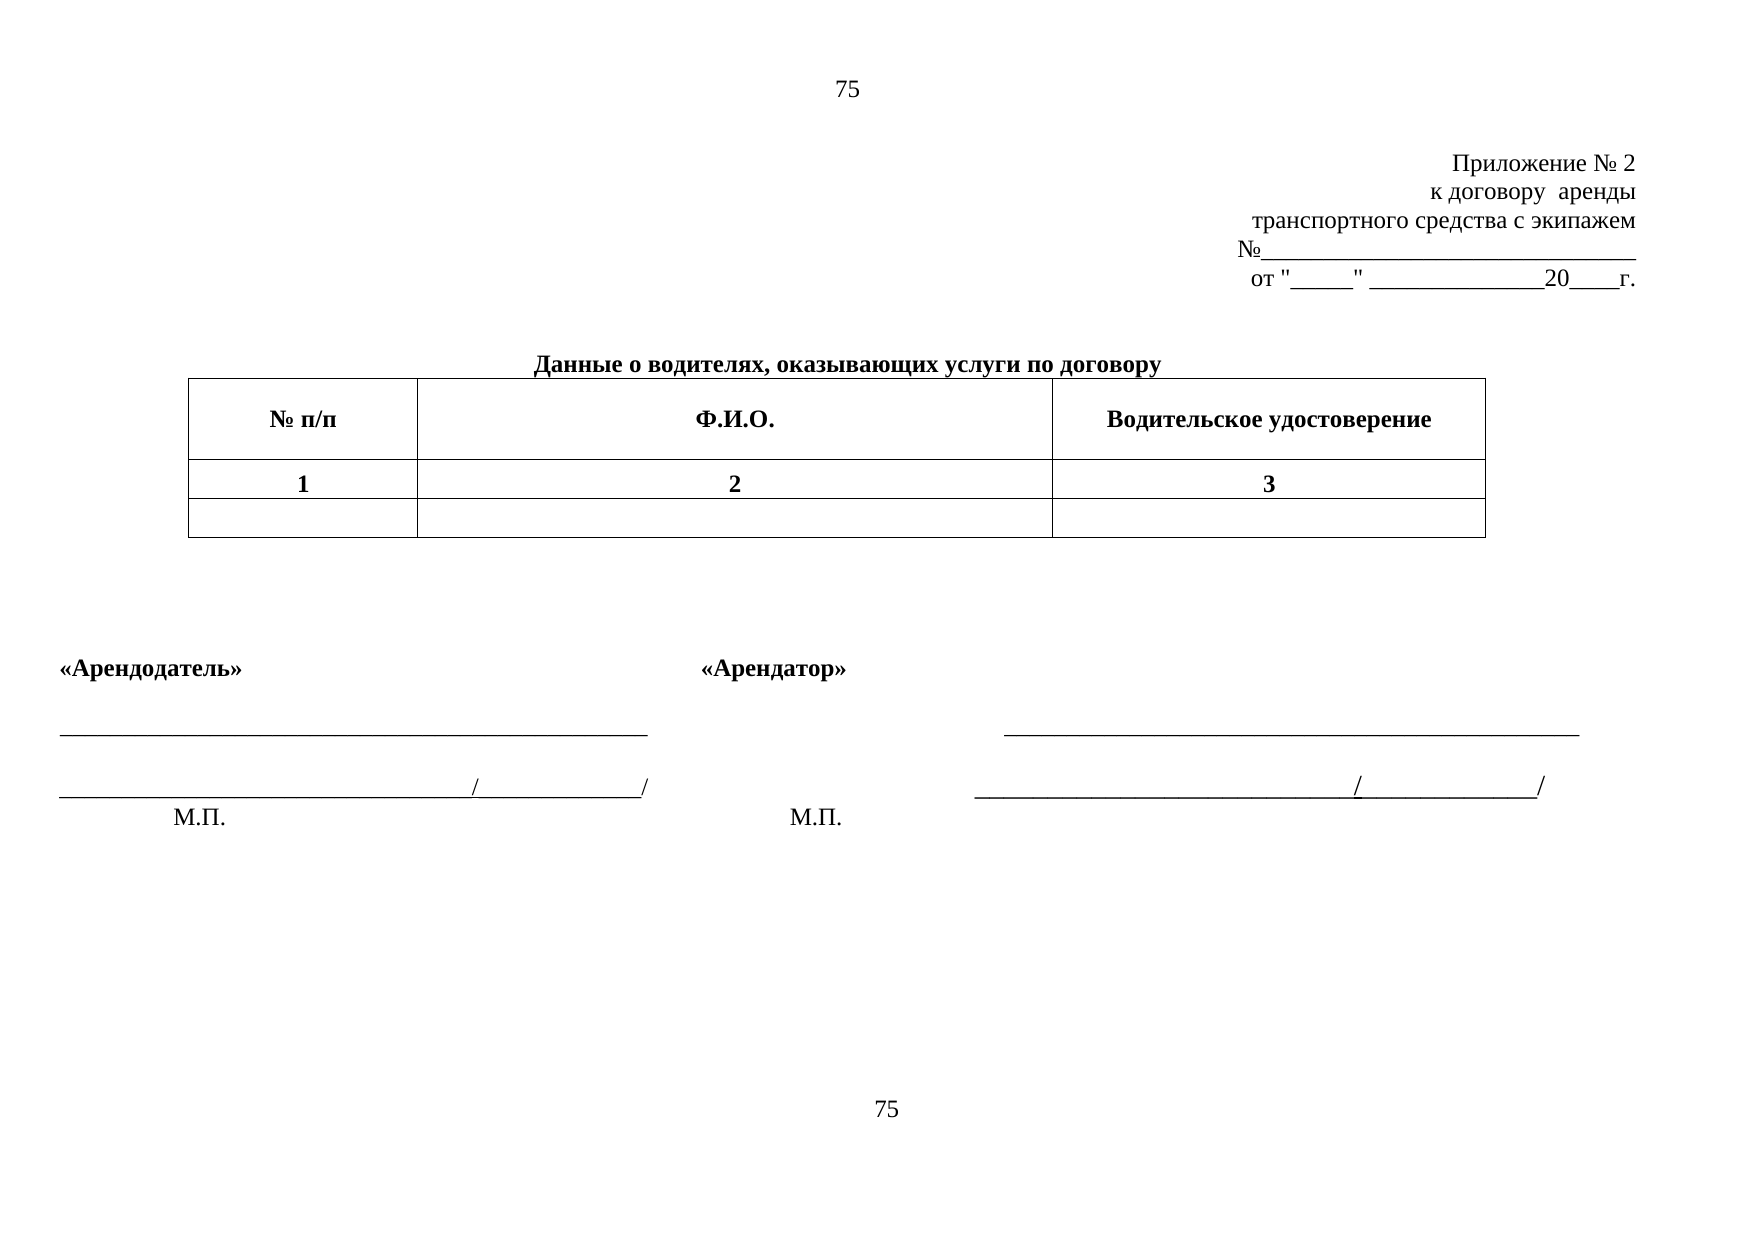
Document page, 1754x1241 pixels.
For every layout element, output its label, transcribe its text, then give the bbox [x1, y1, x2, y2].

text Данные о водителях, оказывающих услуги по договору [59, 349, 1636, 378]
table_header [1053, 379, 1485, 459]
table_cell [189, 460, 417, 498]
text _________________________________/_____________/ __________________________/____________/ [59, 768, 1636, 802]
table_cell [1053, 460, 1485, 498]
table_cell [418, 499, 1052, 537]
text _______________________________________________ ______________________________________________ [60, 711, 1636, 739]
text Приложение № 2 [59, 148, 1636, 176]
text М.П. М.П. [59, 802, 1636, 830]
text №______________________________ [59, 234, 1636, 263]
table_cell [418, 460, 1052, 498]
text от "_____" ______________20____г. [59, 263, 1636, 291]
text к договору аренды [59, 176, 1636, 205]
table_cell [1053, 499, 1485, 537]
text «Арендодатель» «Арендатор» [59, 653, 1636, 682]
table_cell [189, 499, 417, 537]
text транспортного средства с экипажем [59, 205, 1636, 234]
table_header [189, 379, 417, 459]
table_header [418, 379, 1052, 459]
